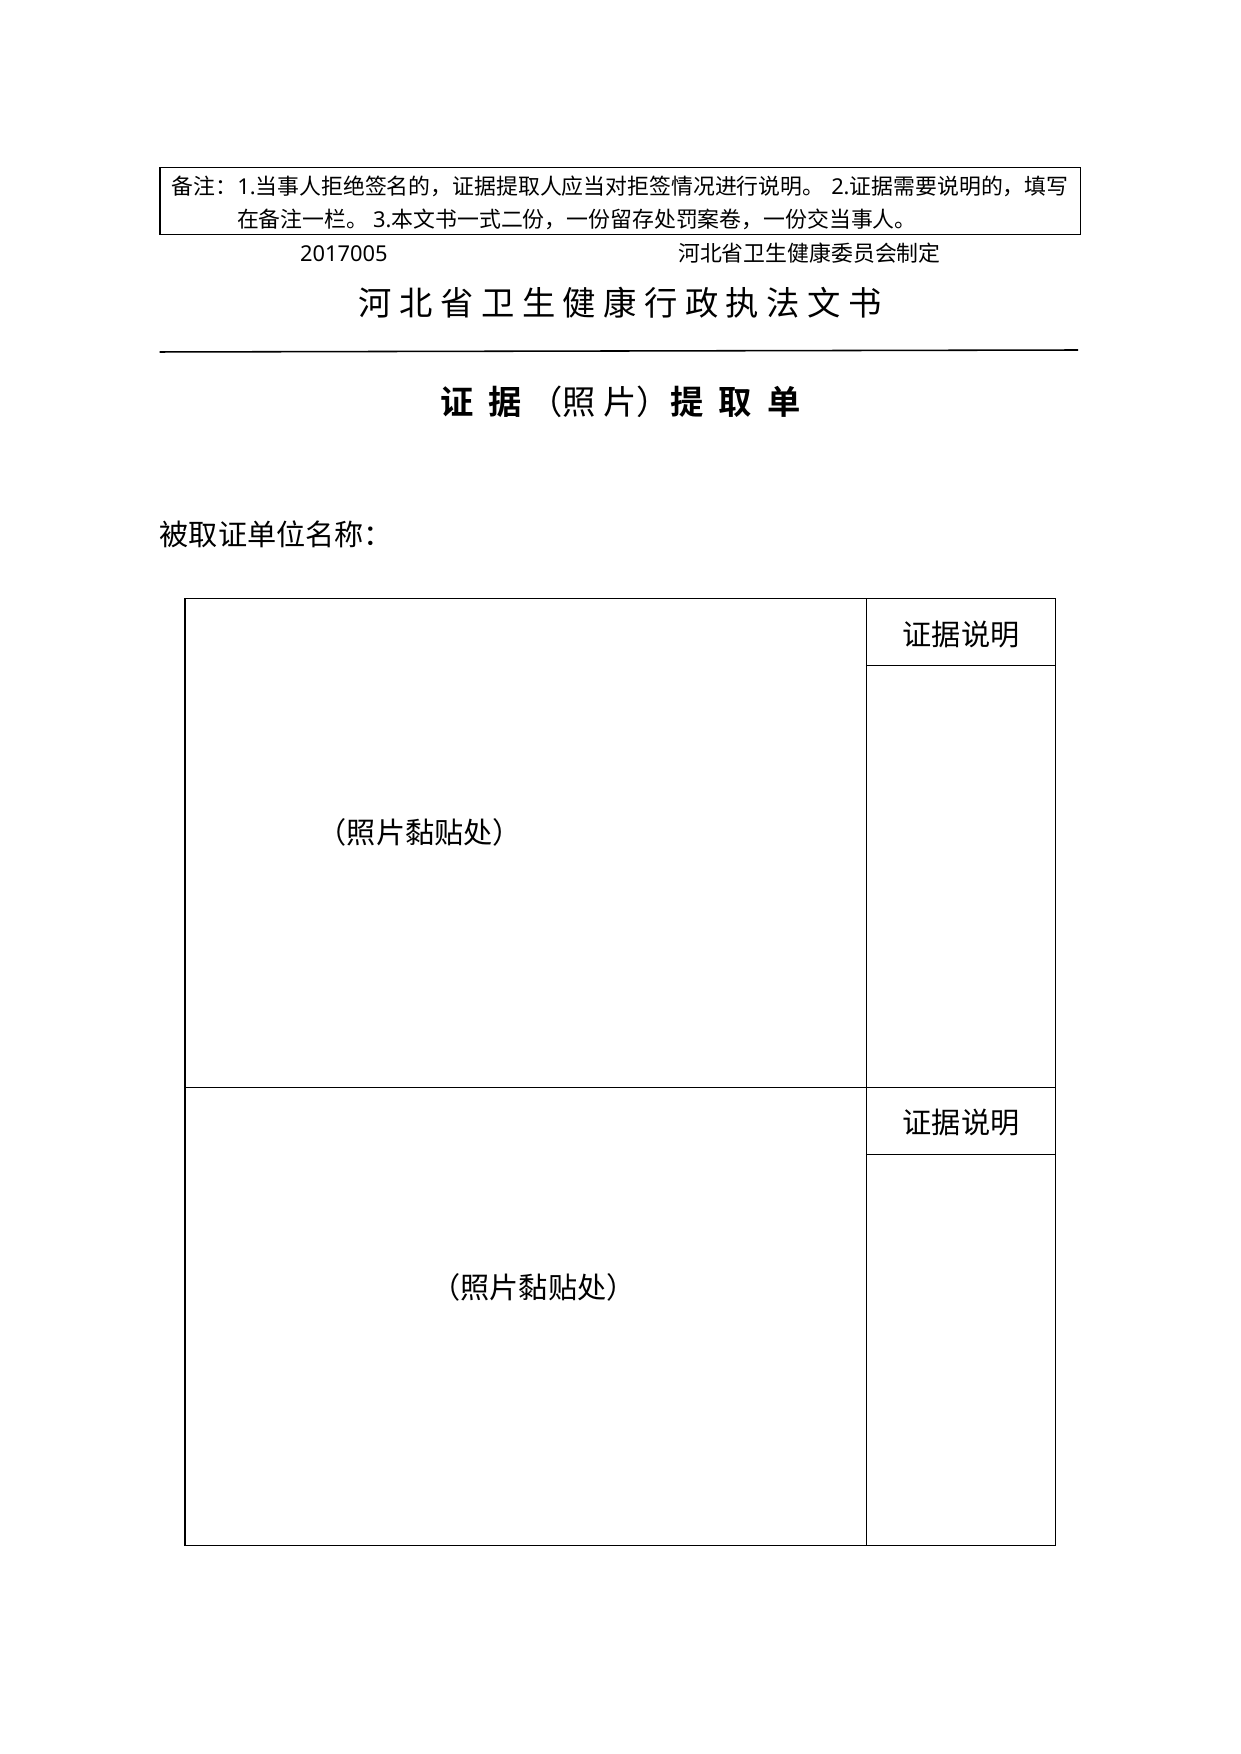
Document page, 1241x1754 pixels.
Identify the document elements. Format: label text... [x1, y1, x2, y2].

text 被取证单位名称： [159, 499, 1081, 565]
table_header （照片黏贴处） [186, 599, 866, 1087]
table_cell （照片黏贴处） [186, 1088, 866, 1545]
table_header 证据说明 [867, 599, 1055, 665]
table_cell 备注：1.当事人拒绝签名的，证据提取人应当对拒签情况进行说明。 2.证据需要说明的，填写在备注一栏。 3.本文书一式二份，一份留存处罚案卷，一份交当事人。 [161, 168, 1080, 234]
text 河 北 省 卫 生 健 康 行 政 执 法 文 书 [159, 268, 1081, 334]
table_cell [867, 666, 1055, 1087]
table_cell 证据说明 [867, 1088, 1055, 1154]
table_cell [867, 1155, 1055, 1545]
text 2017005 河北省卫生健康委员会制定 [159, 235, 1081, 268]
text 证 据 （照 片）提 取 单 [159, 367, 1081, 433]
